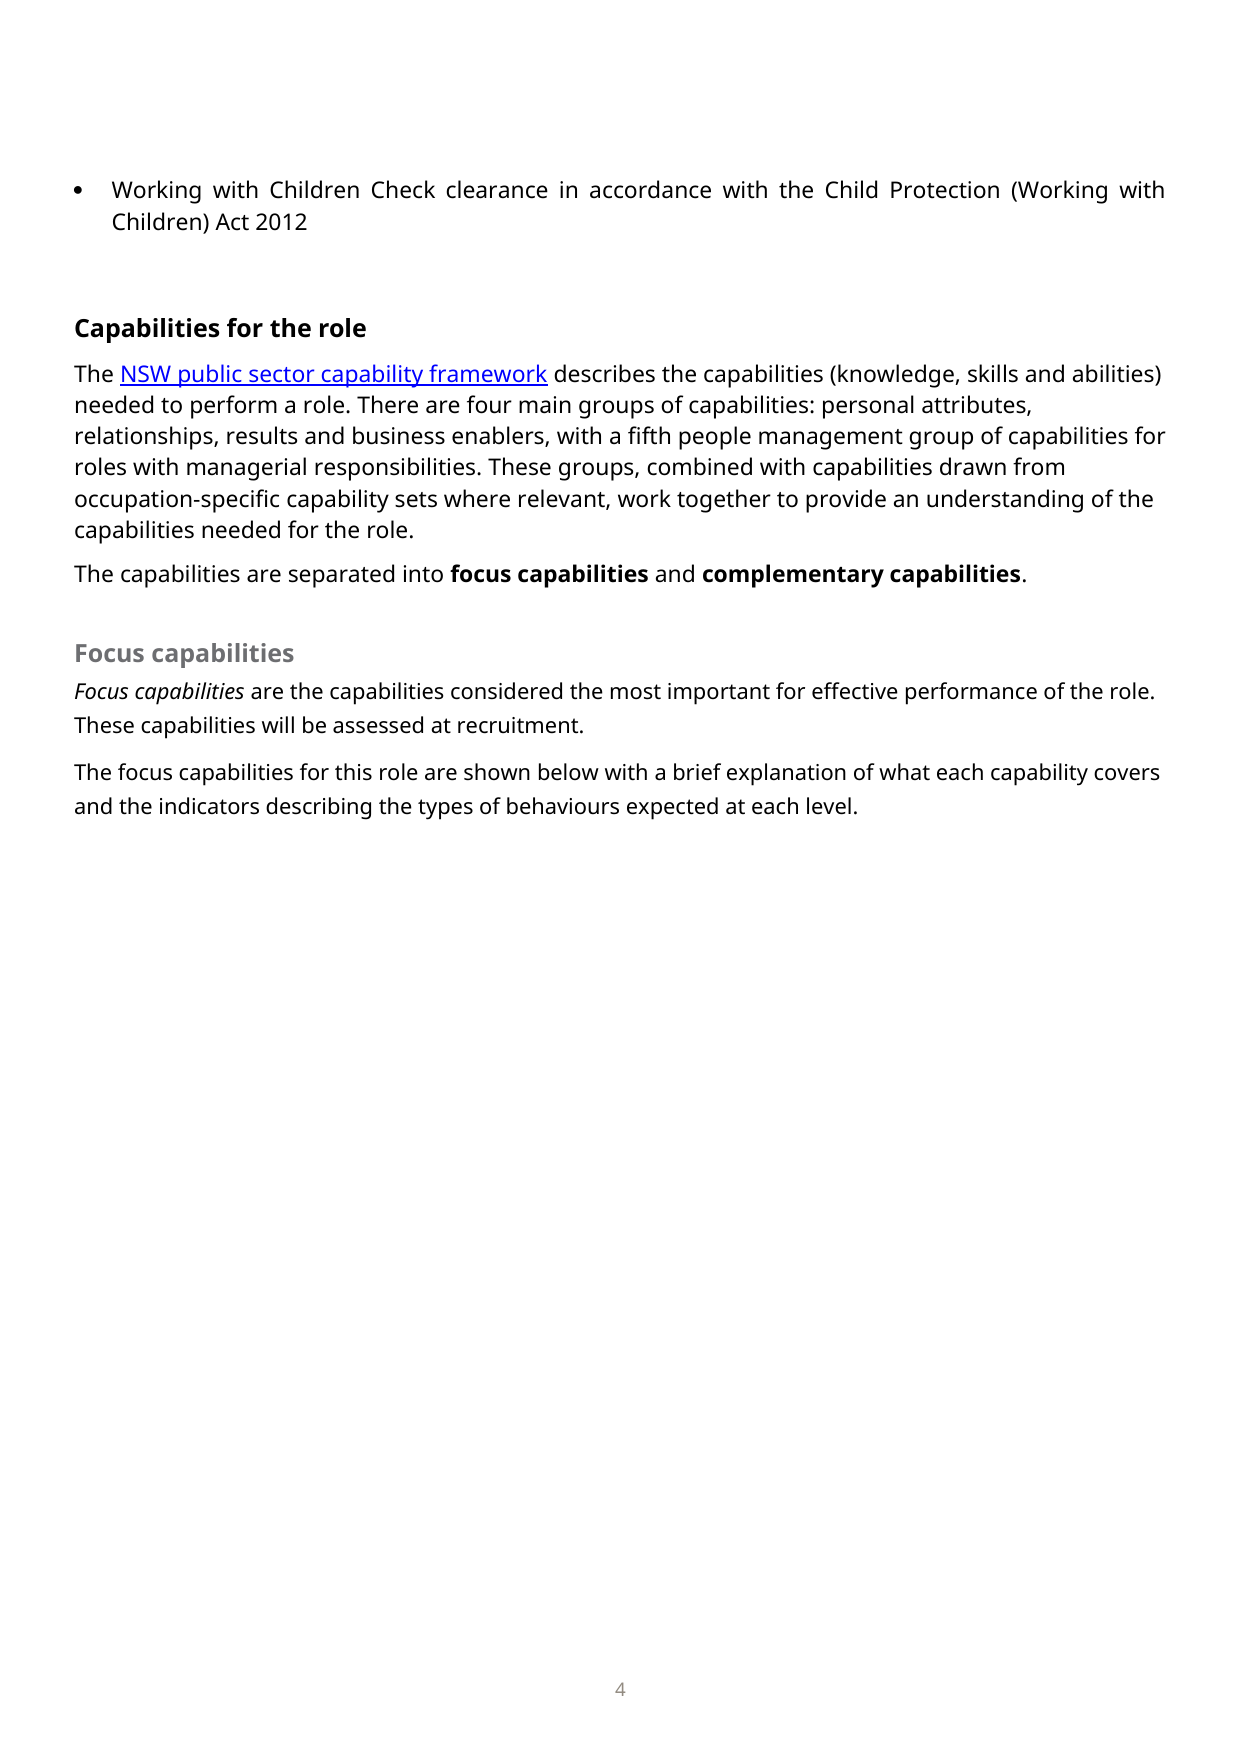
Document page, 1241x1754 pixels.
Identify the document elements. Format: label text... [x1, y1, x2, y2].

subtitle Capabilities for the role [74, 303, 1166, 345]
text The capabilities are separated into focus capabilities and complementary capabilities. [74, 558, 1166, 589]
text Focus capabilities are the capabilities considered the most important for effective performance of the role. These capabilities will be assessed at recruitment. [74, 676, 1166, 740]
text The NSW public sector capability framework describes the capabilities (knowledge, skills and abilities) needed to perform a role. There are four main groups of capabilities: personal attributes, relationships, results and business enablers, with a fifth people management group of capabilities for roles with managerial responsibilities. These groups, combined with capabilities drawn from occupation-specific capability sets where relevant, work together to provide an understanding of the capabilities needed for the role. [74, 358, 1166, 545]
list Working with Children Check clearance in accordance with the Child Protection (Working with Children) Act 2012 [74, 174, 1166, 237]
text The focus capabilities for this role are shown below with a brief explanation of what each capability covers and the indicators describing the types of behaviours expected at each level. [74, 757, 1166, 821]
subtitle Focus capabilities [74, 635, 1166, 669]
